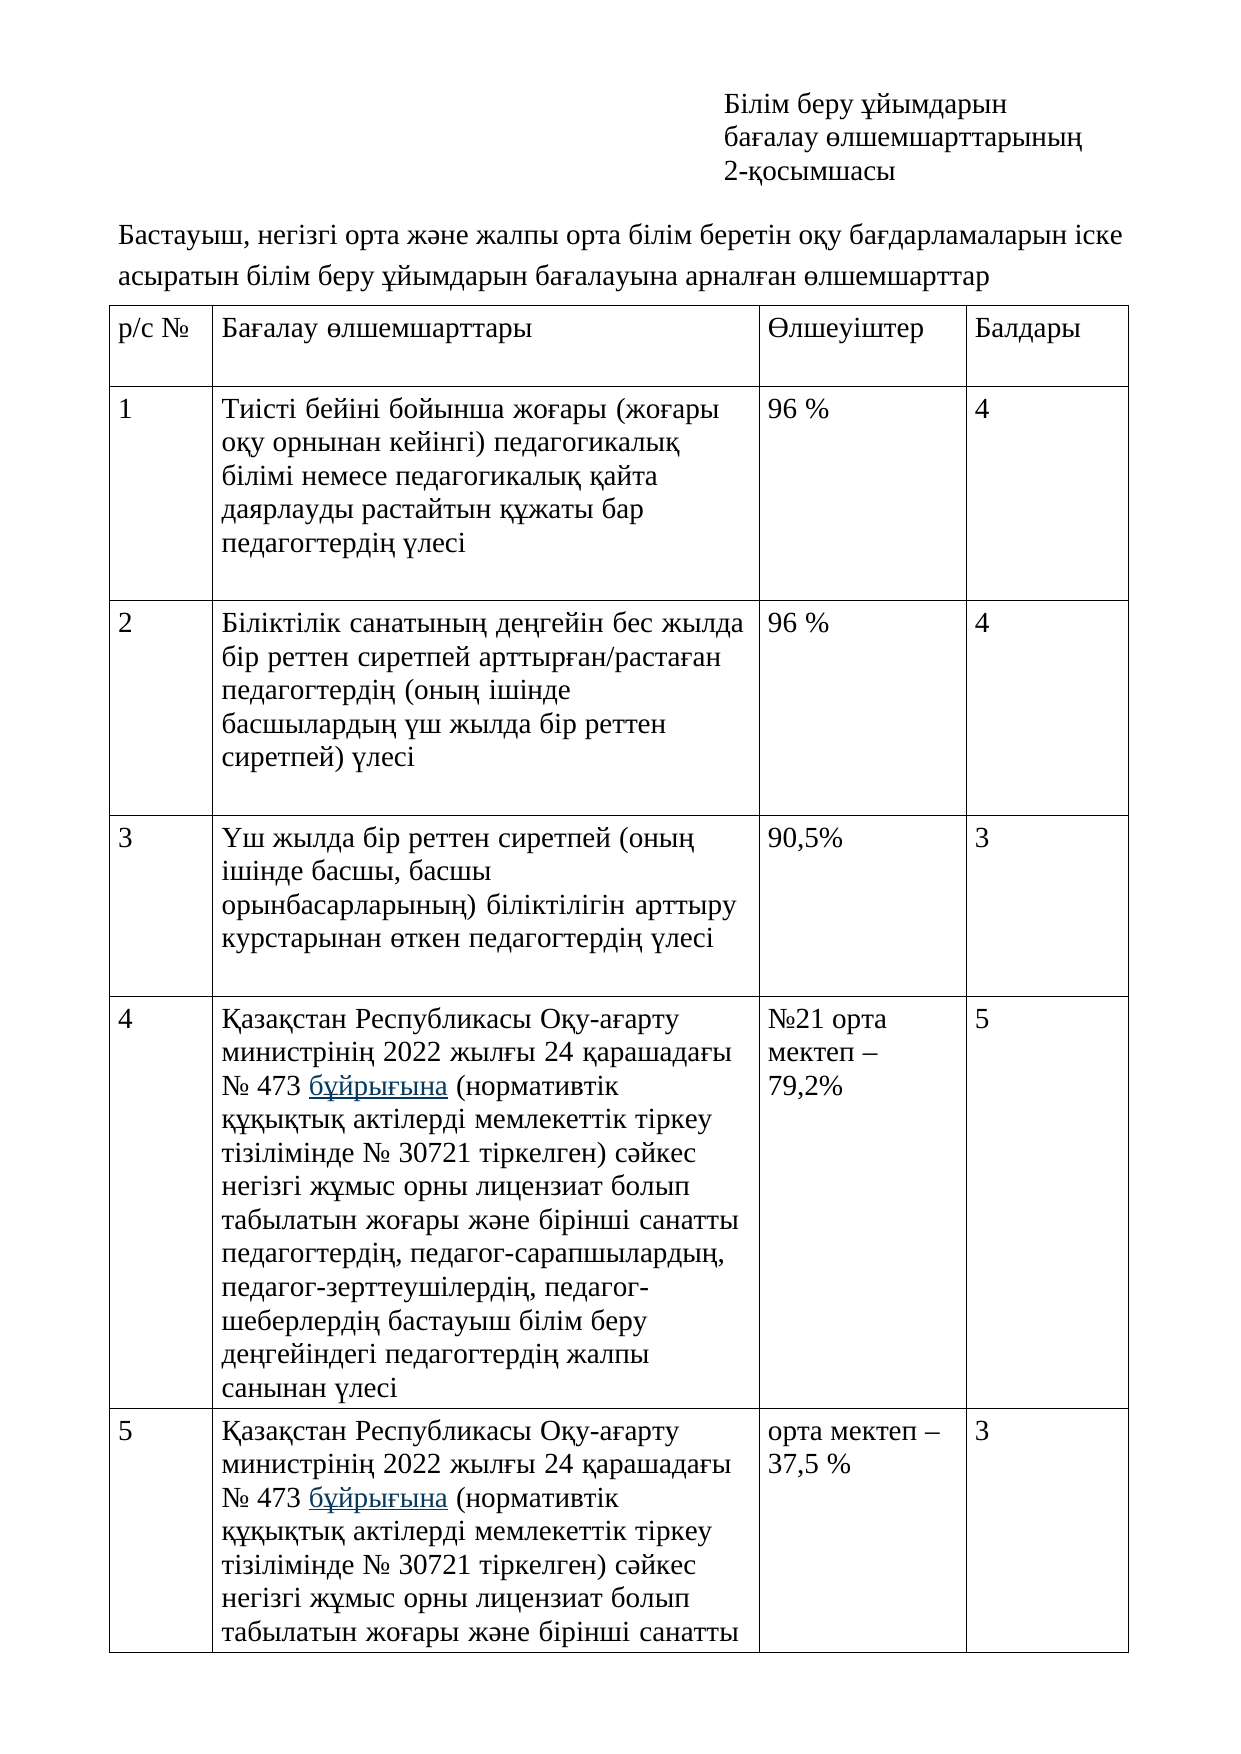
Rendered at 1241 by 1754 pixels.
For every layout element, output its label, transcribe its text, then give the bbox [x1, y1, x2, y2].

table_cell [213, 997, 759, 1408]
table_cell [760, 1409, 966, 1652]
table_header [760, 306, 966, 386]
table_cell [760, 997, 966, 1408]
text Бастауыш, негізгі орта және жалпы орта білім беретін оқу бағдарламаларын іске асыратын білім беру ұйымдарын бағалауына арналған өлшемшарттар [118, 217, 1125, 291]
text Білім беру ұйымдарын бағалау өлшемшарттарының 2-қосымшасы [724, 86, 1082, 187]
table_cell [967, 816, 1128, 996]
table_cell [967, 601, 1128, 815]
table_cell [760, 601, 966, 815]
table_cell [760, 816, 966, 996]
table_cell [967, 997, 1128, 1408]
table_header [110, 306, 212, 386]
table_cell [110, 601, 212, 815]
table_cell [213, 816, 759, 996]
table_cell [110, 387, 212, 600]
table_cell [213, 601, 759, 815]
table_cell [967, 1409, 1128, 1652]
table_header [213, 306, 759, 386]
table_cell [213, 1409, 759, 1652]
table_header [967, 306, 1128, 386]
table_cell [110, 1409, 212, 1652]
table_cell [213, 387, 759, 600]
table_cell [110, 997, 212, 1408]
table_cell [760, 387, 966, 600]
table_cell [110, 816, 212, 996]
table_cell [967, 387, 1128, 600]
